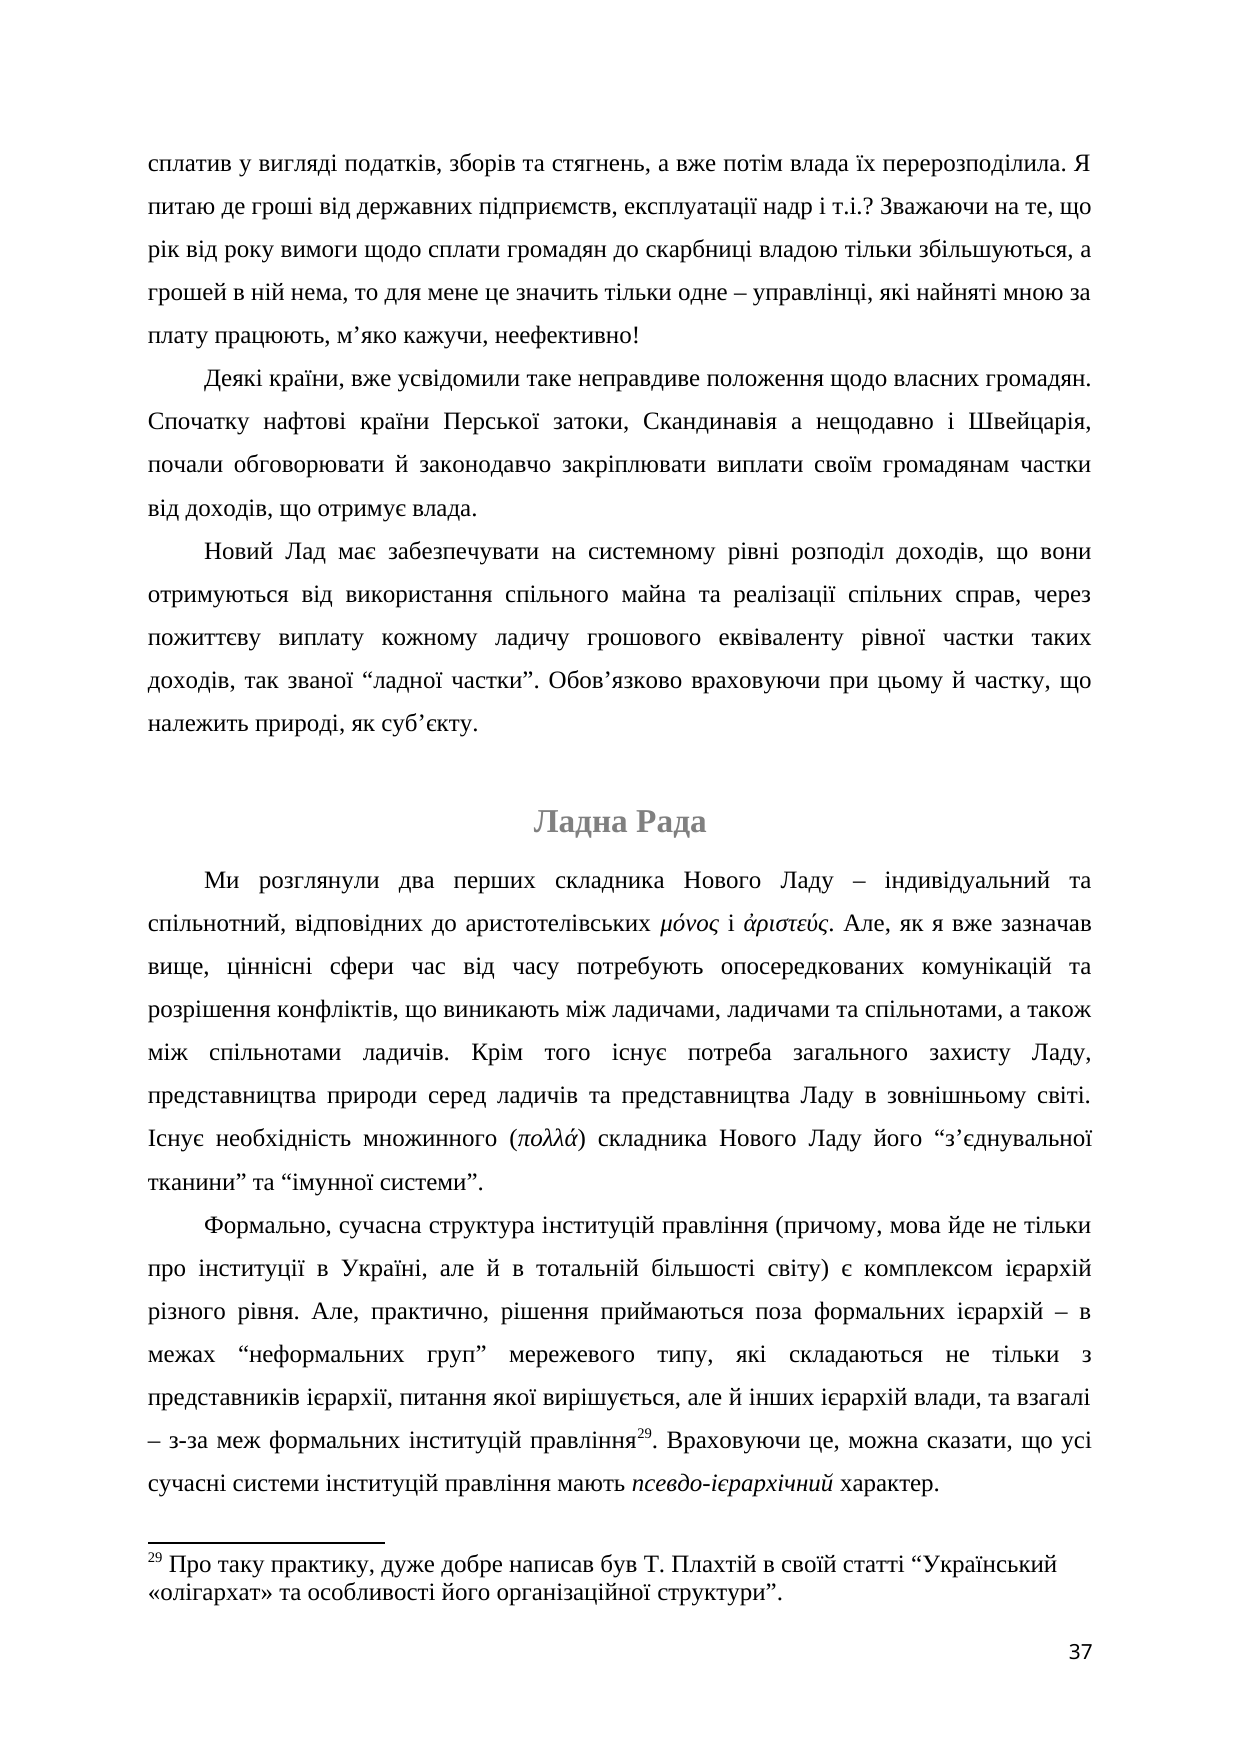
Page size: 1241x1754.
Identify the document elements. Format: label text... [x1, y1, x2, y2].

text Ми розглянули два перших складника Нового Ладу – індивідуальний та спільнотний, відповідних до аристотелівських μόνος і ἀριστεύς. Але, як я вже зазначав вище, ціннісні сфери час від часу потребують опосередкованих комунікацій та розрішення конфліктів, що виникають між ладичами, ладичами та спільнотами, а також між спільнотами ладичів. Крім того існує потреба загального захисту Ладу, представництва природи серед ладичів та представництва Ладу в зовнішньому світі. Існує необхідність множинного (πολλά) складника Нового Ладу його “з’єднувальної тканини” та “імунної системи”. [148, 865, 1092, 1195]
text Новий Лад має забезпечувати на системному рівні розподіл доходів, що вони отримуються від використання спільного майна та реалізації спільних справ, через пожиттєву виплату кожному ладичу грошового еквіваленту рівної частки таких доходів, так званої “ладної частки”. Обов’язково враховуючи при цьому й частку, що належить природі, як суб’єкту. [148, 536, 1092, 737]
subtitle Ладна Рада [148, 801, 1092, 840]
text Деякі країни, вже усвідомили таке неправдиве положення щодо власних громадян. Спочатку нафтові країни Перської затоки, Скандинавія а нещодавно і Швейцарія, почали обговорювати й законодавчо закріплювати виплати своїм громадянам частки від доходів, що отримує влада. [148, 363, 1092, 521]
text Формально, сучасна структура інституцій правління (причому, мова йде не тільки про інституції в Україні, але й в тотальній більшості світу) є комплексом ієрархій різного рівня. Але, практично, рішення приймаються поза формальних ієрархій – в межах “неформальних груп” мережевого типу, які складаються не тільки з представників ієрархії, питання якої вирішується, але й інших ієрархій влади, та взагалі – з-за меж формальних інституцій правління. Враховуючи це, можна сказати, що усі сучасні системи інституцій правління мають псевдо-ієрархічний характер. [148, 1210, 1092, 1497]
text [148, 148, 1092, 349]
